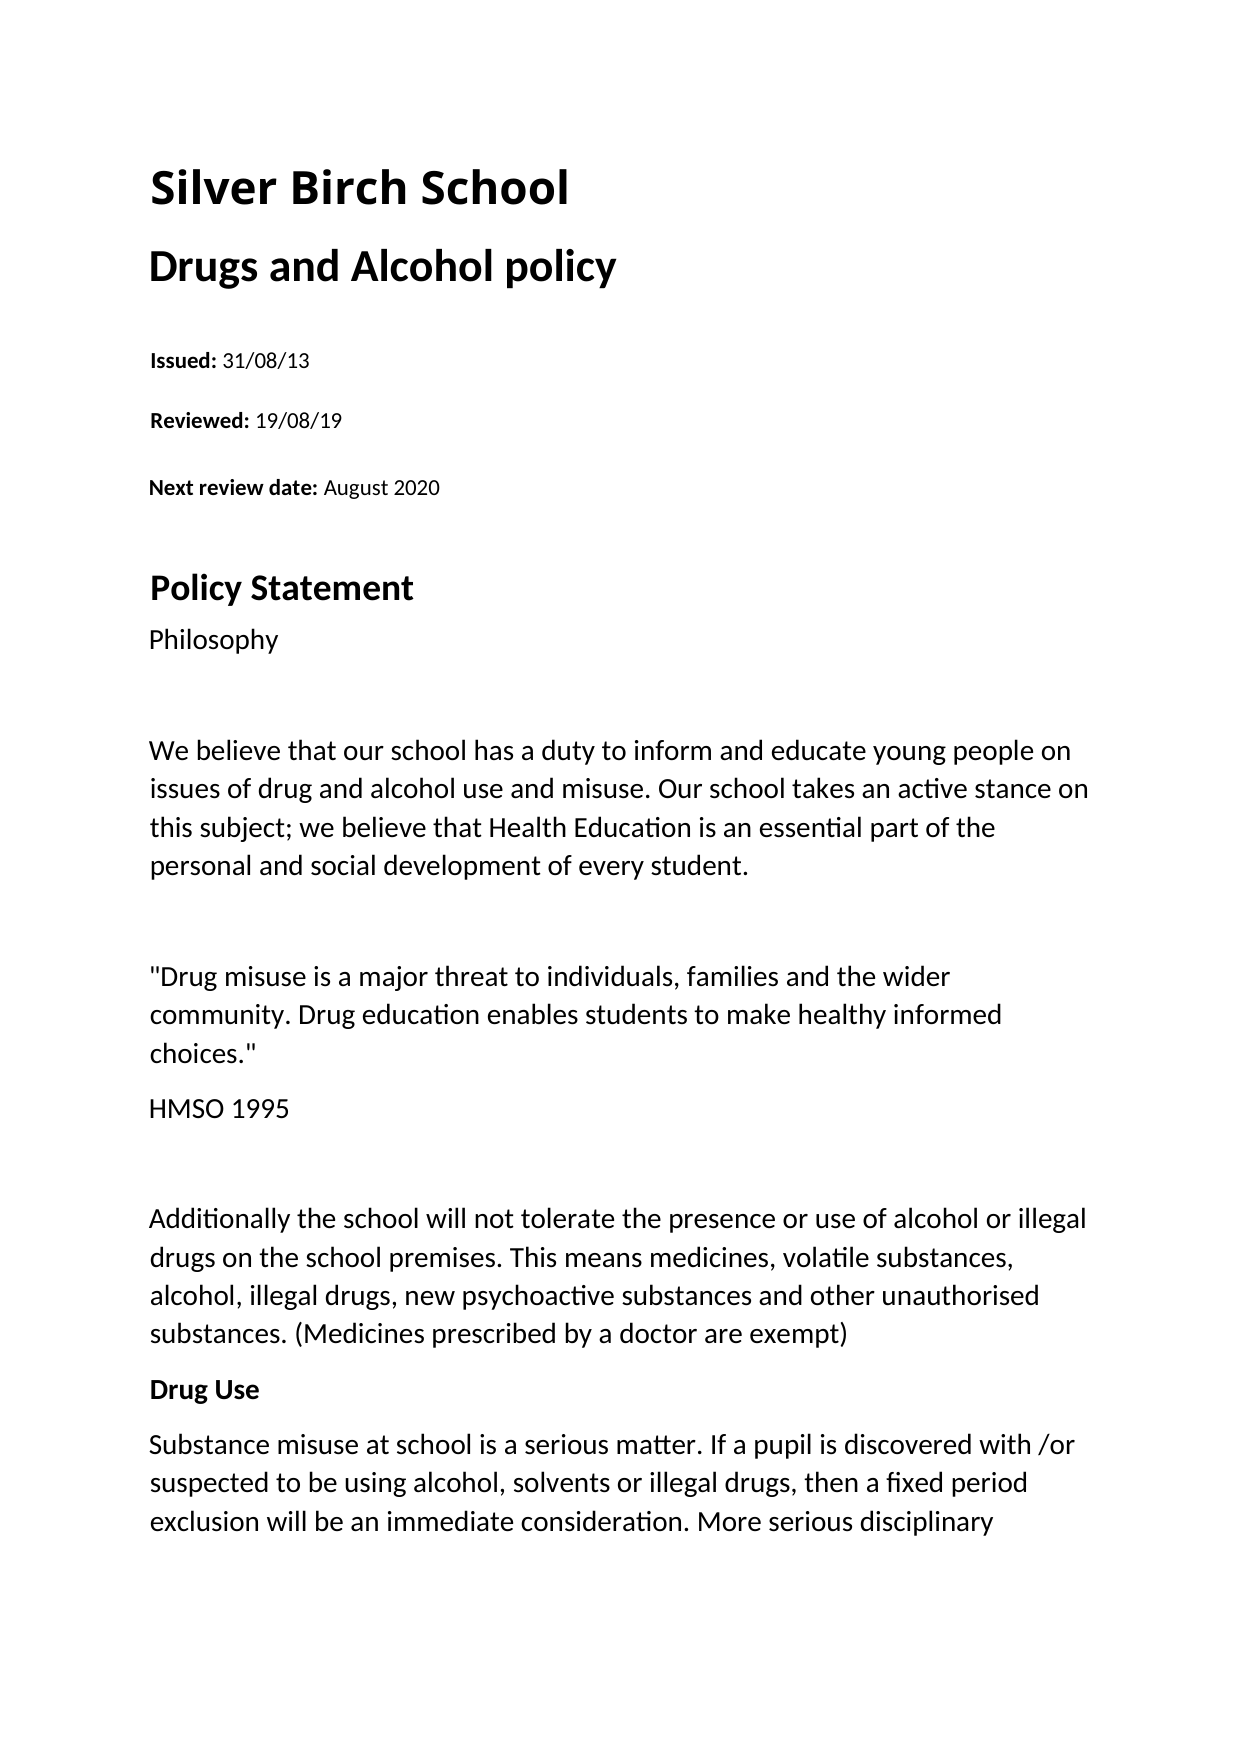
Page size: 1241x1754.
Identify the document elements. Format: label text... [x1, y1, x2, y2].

text Additionally the school will not tolerate the presence or use of alcohol or illegal drugs on the school premises. This means medicines, volatile substances, alcohol, illegal drugs, new psychoactive substances and other unauthorised substances. (Medicines prescribed by a doctor are exempt) [148, 1200, 1090, 1351]
text Philosophy [148, 621, 1090, 657]
text Drugs and Alcohol policy [148, 236, 1090, 292]
text HMSO 1995 [148, 1090, 1090, 1125]
text Silver Birch School [150, 156, 1090, 218]
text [148, 1426, 1090, 1538]
text Next review date: August 2020 [148, 473, 1090, 501]
text Reviewed: 19/08/19 [150, 406, 1090, 434]
text Issued: 31/08/13 [150, 347, 1090, 375]
text We believe that our school has a duty to inform and educate young people on issues of drug and alcohol use and misuse. Our school takes an active stance on this subject; we believe that Health Education is an essential part of the personal and social development of every student. [148, 732, 1090, 883]
subtitle Drug Use [149, 1371, 1090, 1406]
text "Drug misuse is a major threat to individuals, families and the wider community. Drug education enables students to make healthy informed choices." [148, 958, 1090, 1070]
text Policy Statement [150, 563, 1090, 609]
